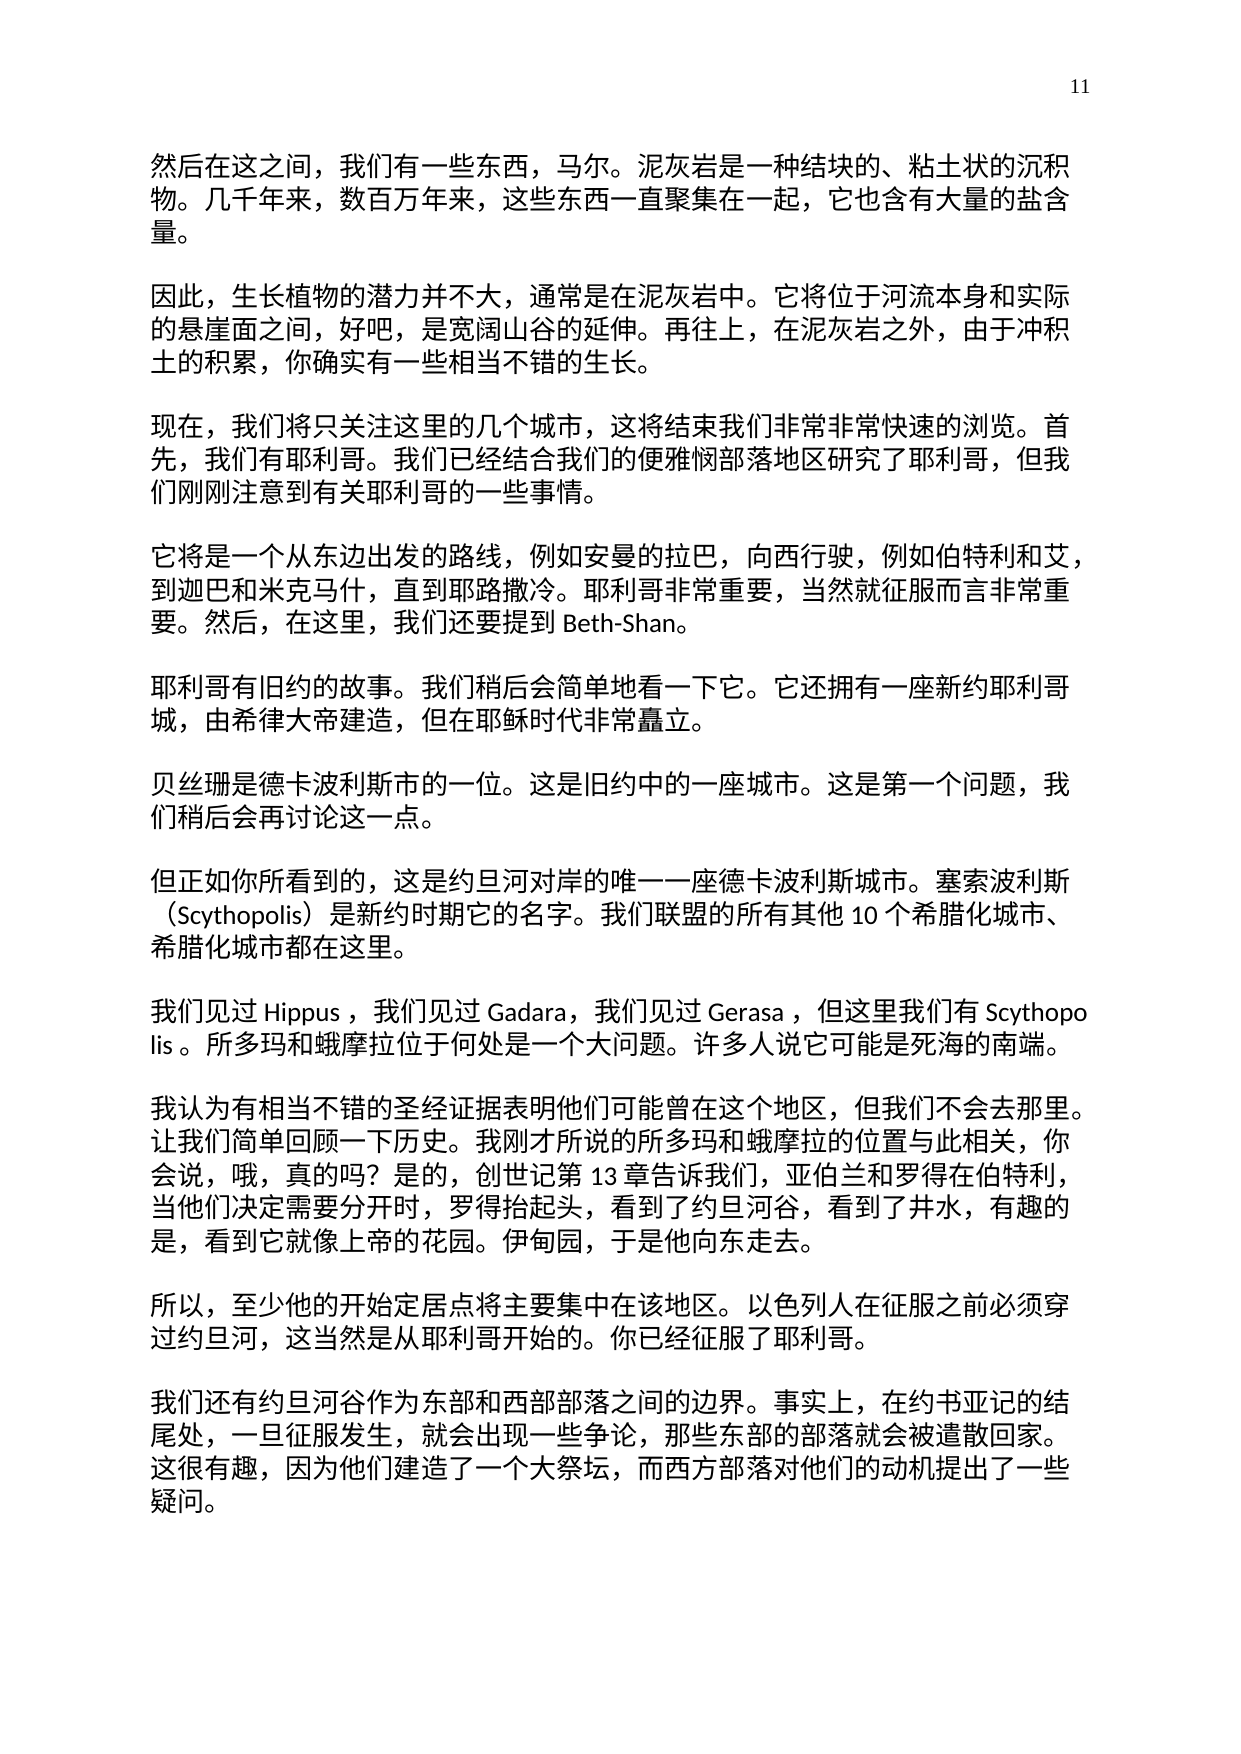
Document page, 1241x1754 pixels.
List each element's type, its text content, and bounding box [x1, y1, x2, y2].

text 然后在这之间，我们有一些东西，马尔。泥灰岩是一种结块的、粘土状的沉积物。几千年来，数百万年来，这些东西一直聚集在一起，它也含有大量的盐含量。 [150, 150, 1090, 249]
text 现在，我们将只关注这里的几个城市，这将结束我们非常非常快速的浏览。首先，我们有耶利哥。我们已经结合我们的便雅悯部落地区研究了耶利哥，但我们刚刚注意到有关耶利哥的一些事情。 [150, 410, 1090, 509]
text 我们还有约旦河谷作为东部和西部部落之间的边界。事实上，在约书亚记的结尾处，一旦征服发生，就会出现一些争论，那些东部的部落就会被遣散回家。这很有趣，因为他们建造了一个大祭坛，而西方部落对他们的动机提出了一些疑问。 [150, 1386, 1090, 1518]
text 贝丝珊是德卡波利斯市的一位。这是旧约中的一座城市。这是第一个问题，我们稍后会再讨论这一点。 [150, 768, 1090, 834]
text 我认为有相当不错的圣经证据表明他们可能曾在这个地区，但我们不会去那里。让我们简单回顾一下历史。我刚才所说的所多玛和蛾摩拉的位置与此相关，你会说，哦，真的吗？是的，创世记第 13 章告诉我们，亚伯兰和罗得在伯特利，当他们决定需要分开时，罗得抬起头，看到了约旦河谷，看到了井水，有趣的是，看到它就像上帝的花园。伊甸园，于是他向东走去。 [150, 1093, 1090, 1258]
text 但正如你所看到的，这是约旦河对岸的唯一一座德卡波利斯城市。塞索波利斯（Scythopolis）是新约时期它的名字。我们联盟的所有其他 10 个希腊化城市、希腊化城市都在这里。 [150, 865, 1090, 964]
text 所以，至少他的开始定居点将主要集中在该地区。以色列人在征服之前必须穿过约旦河，这当然是从耶利哥开始的。你已经征服了耶利哥。 [150, 1289, 1090, 1355]
text 耶利哥有旧约的故事。我们稍后会简单地看一下它。它还拥有一座新约耶利哥城，由希律大帝建造，但在耶稣时代非常矗立。 [150, 671, 1090, 737]
text 我们见过Hippus ，我们见过Gadara，我们见过Gerasa ，但这里我们有Scythopolis 。所多玛和蛾摩拉位于何处是一个大问题。许多人说它可能是死海的南端。 [150, 995, 1090, 1061]
text 因此，生长植物的潜力并不大，通常是在泥灰岩中。它将位于河流本身和实际的悬崖面之间，好吧，是宽阔山谷的延伸。再往上，在泥灰岩之外，由于冲积土的积累，你确实有一些相当不错的生长。 [150, 280, 1090, 379]
text 它将是一个从东边出发的路线，例如安曼的拉巴，向西行驶，例如伯特利和艾，到迦巴和米克马什，直到耶路撒冷。耶利哥非常重要，当然就征服而言非常重要。然后，在这里，我们还要提到 Beth-Shan。 [150, 541, 1090, 640]
